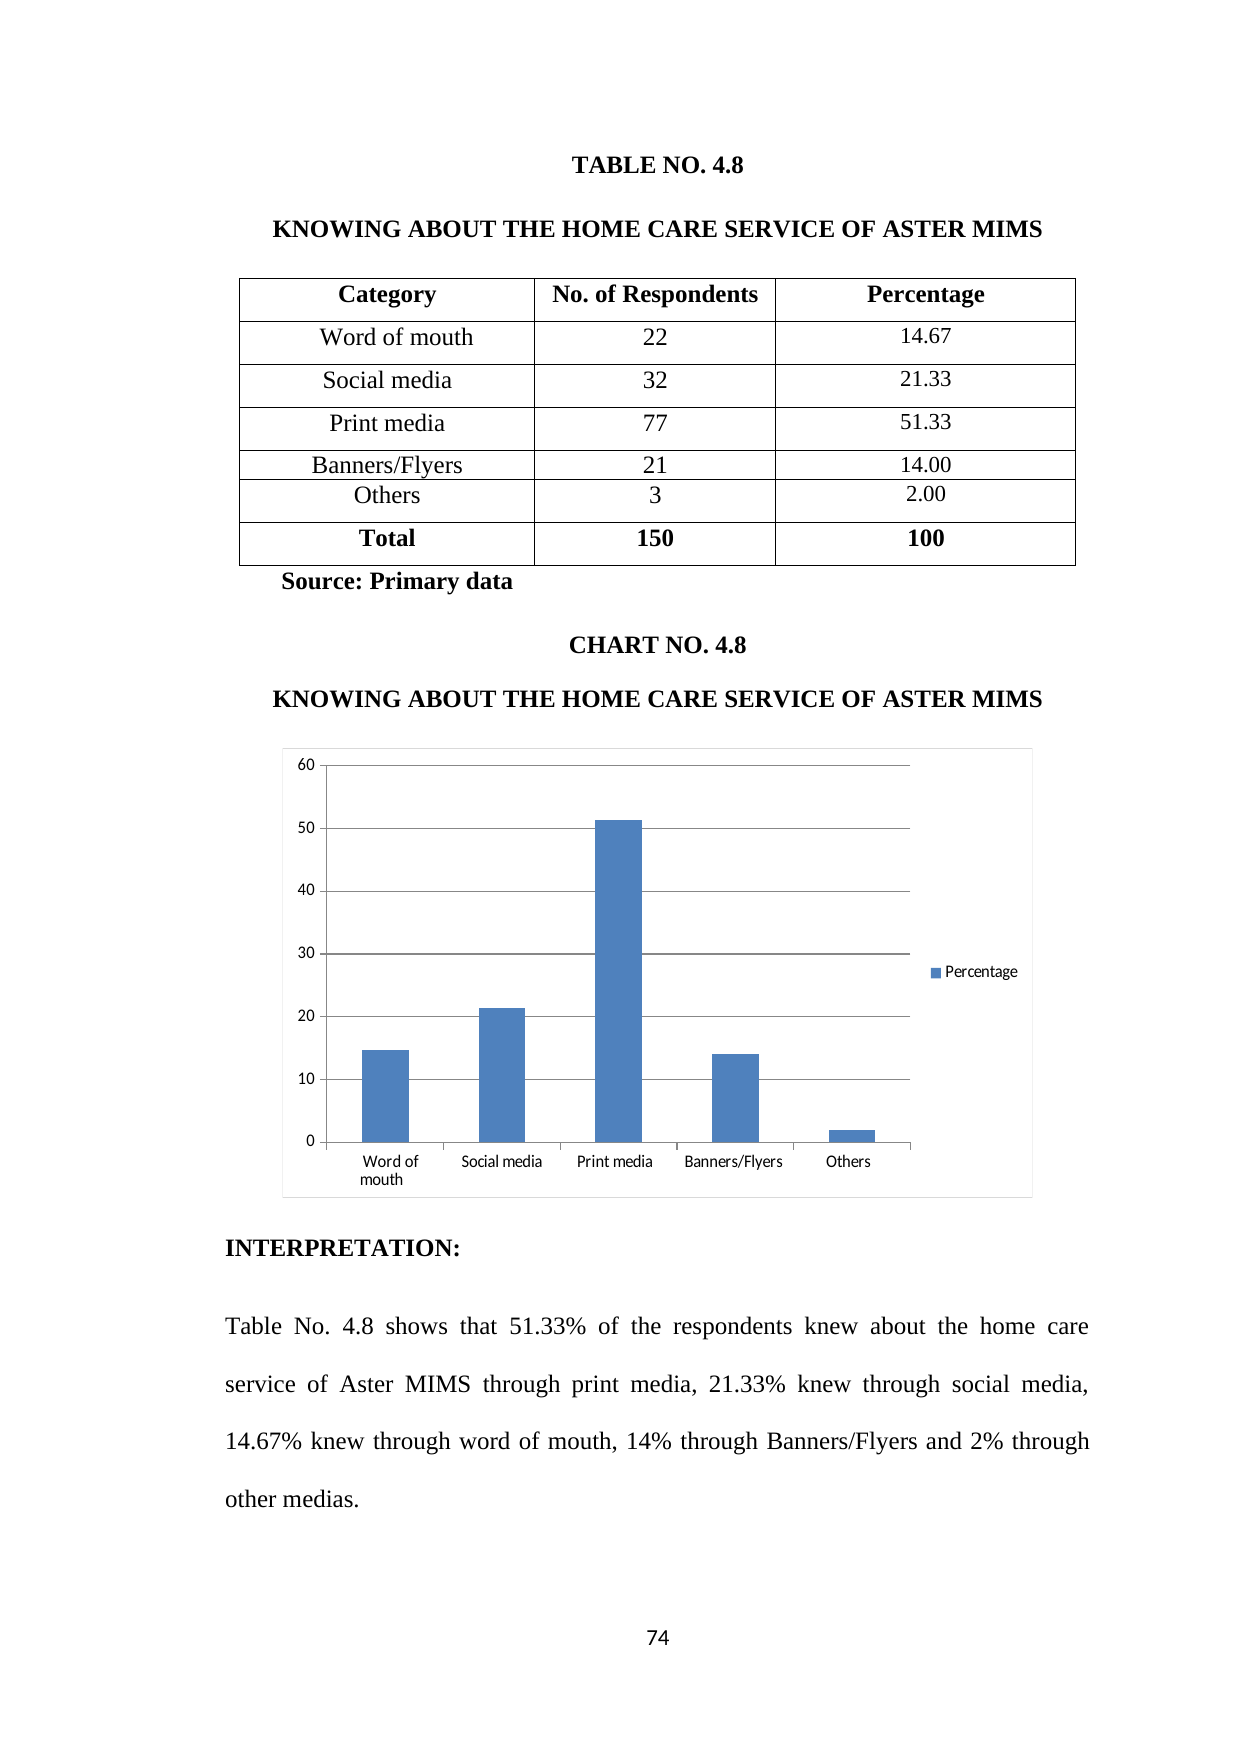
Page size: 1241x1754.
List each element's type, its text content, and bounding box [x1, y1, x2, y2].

table_cell Others [240, 480, 534, 522]
table_cell Print media [240, 408, 534, 449]
table_cell 14.67 [776, 322, 1075, 364]
table_cell Social media [240, 365, 534, 407]
table_cell 100 [776, 523, 1075, 565]
table_cell 3 [535, 480, 775, 522]
table_cell 2.00 [776, 480, 1075, 522]
text KNOWING ABOUT THE HOME CARE SERVICE OF ASTER MIMS [225, 684, 1090, 713]
text Source: Primary data [225, 566, 1090, 595]
text Table No. 4.8 shows that 51.33% of the respondents knew about the home care service of Aster MIMS through print media, 21.33% knew through social media, 14.67% knew through word of mouth, 14% through Banners/Flyers and 2% through other medias. [225, 1311, 1090, 1512]
table_cell 22 [535, 322, 775, 364]
table_cell Total [240, 523, 534, 565]
table_header Percentage [776, 279, 1075, 321]
text KNOWING ABOUT THE HOME CARE SERVICE OF ASTER MIMS [225, 214, 1090, 243]
text INTERPRETATION: [225, 1233, 1090, 1262]
table_cell 51.33 [776, 408, 1075, 449]
table_cell Banners/Flyers [240, 451, 534, 479]
table_cell 150 [535, 523, 775, 565]
table_cell 21.33 [776, 365, 1075, 407]
table_cell 14.00 [776, 451, 1075, 479]
table_header Category [240, 279, 534, 321]
table_cell Word of mouth [240, 322, 534, 364]
table_cell 77 [535, 408, 775, 449]
table_cell 21 [535, 451, 775, 479]
table_header No. of Respondents [535, 279, 775, 321]
text TABLE NO. 4.8 [225, 150, 1090, 179]
text CHART NO. 4.8 [225, 630, 1090, 659]
table_cell 32 [535, 365, 775, 407]
